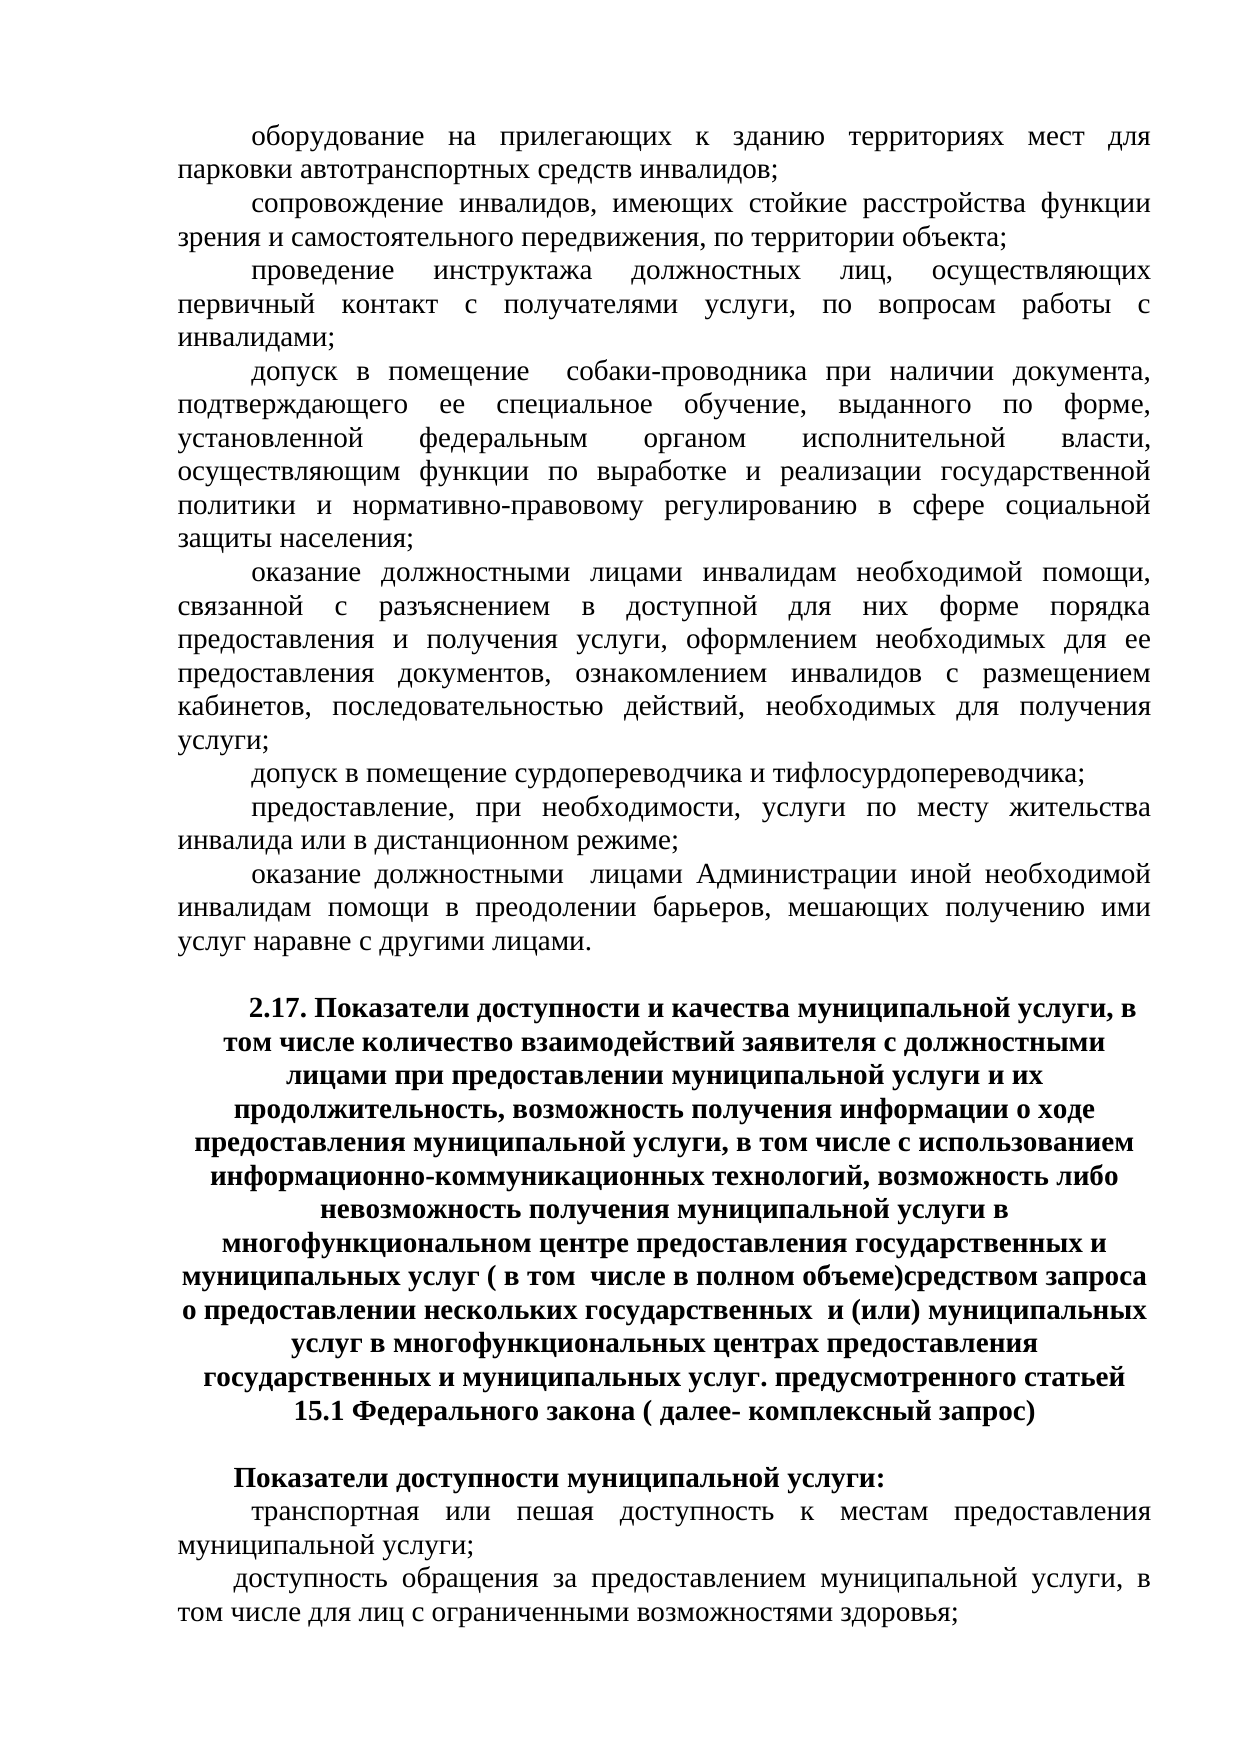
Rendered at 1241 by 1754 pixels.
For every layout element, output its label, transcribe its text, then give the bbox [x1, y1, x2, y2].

text оказание должностными лицами Администрации иной необходимой инвалидам помощи в преодолении барьеров, мешающих получению ими услуг наравне с другими лицами. [177, 856, 1152, 957]
text доступность обращения за предоставлением муниципальной услуги, в том числе для лиц с ограниченными возможностями здоровья; [177, 1560, 1152, 1627]
text оказание должностными лицами инвалидам необходимой помощи, связанной с разъяснением в доступной для них форме порядка предоставления и получения услуги, оформлением необходимых для ее предоставления документов, ознакомлением инвалидов с размещением кабинетов, последовательностью действий, необходимых для получения услуги; [177, 554, 1152, 755]
text допуск в помещение сурдопереводчика и тифлосурдопереводчика; [177, 755, 1152, 789]
text 2.17. Показатели доступности и качества муниципальной услуги, в том числе количество взаимодействий заявителя с должностными лицами при предоставлении муниципальной услуги и их продолжительность, возможность получения информации о ходе предоставления муниципальной услуги, в том числе с использованием информационно-коммуникационных технологий, возможность либо невозможность получения муниципальной услуги в многофункциональном центре предоставления государственных и муниципальных услуг ( в том числе в полном объеме)средством запроса о предоставлении нескольких государственных и (или) муниципальных услуг в многофункциональных центрах предоставления государственных и муниципальных услуг. предусмотренного статьей 15.1 Федерального закона ( далее- комплексный запрос) [177, 990, 1152, 1426]
text допуск в помещение собаки-проводника при наличии документа, подтверждающего ее специальное обучение, выданного по форме, установленной федеральным органом исполнительной власти, осуществляющим функции по выработке и реализации государственной политики и нормативно-правовому регулированию в сфере социальной защиты населения; [177, 353, 1152, 554]
text предоставление, при необходимости, услуги по месту жительства инвалида или в дистанционном режиме; [177, 789, 1152, 856]
text проведение инструктажа должностных лиц, осуществляющих первичный контакт с получателями услуги, по вопросам работы с инвалидами; [177, 252, 1152, 353]
text оборудование на прилегающих к зданию территориях мест для парковки автотранспортных средств инвалидов; [177, 118, 1152, 185]
text Показатели доступности муниципальной услуги: [177, 1460, 1152, 1493]
text сопровождение инвалидов, имеющих стойкие расстройства функции зрения и самостоятельного передвижения, по территории объекта; [177, 185, 1152, 252]
text транспортная или пешая доступность к местам предоставления муниципальной услуги; [177, 1493, 1152, 1560]
